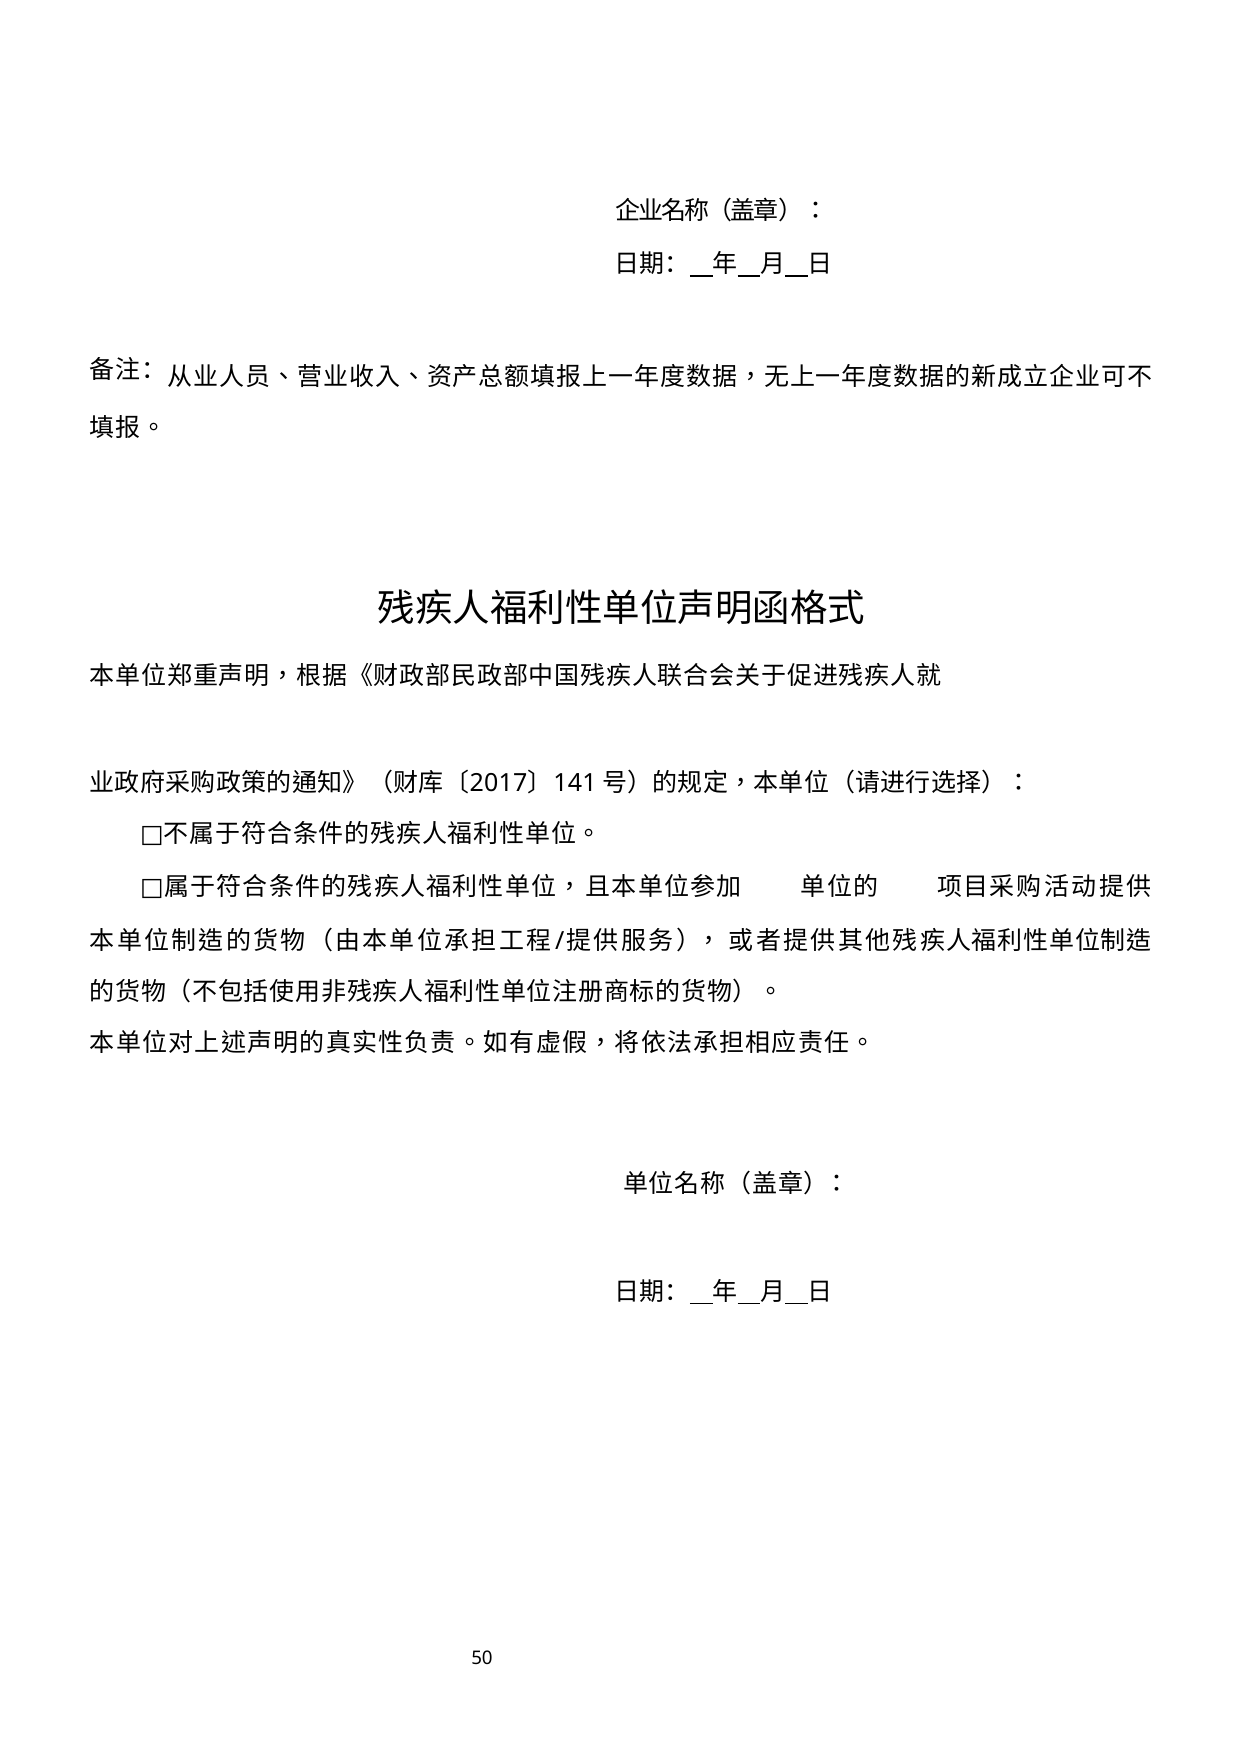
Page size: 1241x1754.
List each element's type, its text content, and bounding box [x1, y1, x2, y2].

text 残疾人福利性单位声明函格式 [89, 581, 1153, 632]
text 业政府采购政策的通知》（财库〔2017〕141号）的规定，本单位（请进行选择）： [89, 764, 1153, 798]
text 备注：从业人员、营业收入、资产总额填报上一年度数据，无上一年度数据的新成立企业可不填报。 [89, 349, 1153, 444]
text □属于符合条件的残疾人福利性单位，且本单位参加 单位的 项目采购活动提供本单位制造的货物（由本单位承担工程/提供服务）， 或者提供其他残疾人福利性单位制造的货物（不包括使用非残疾人福利性单位注册商标的货物）。 [89, 866, 1153, 1008]
text 本单位对上述声明的真实性负责。如有虚假，将依法承担相应责任。 [89, 1025, 1153, 1059]
text 企业名称（盖章）： [89, 193, 1153, 227]
text □不属于符合条件的残疾人福利性单位。 [89, 815, 1153, 849]
text 本单位郑重声明，根据《财政部民政部中国残疾人联合会关于促进残疾人就 [89, 658, 1153, 729]
text 日期： 年 月 日 [89, 1272, 1153, 1308]
text 单位名称（盖章）： [89, 1165, 1153, 1236]
text 日期： 年 月 日 [89, 244, 1153, 280]
